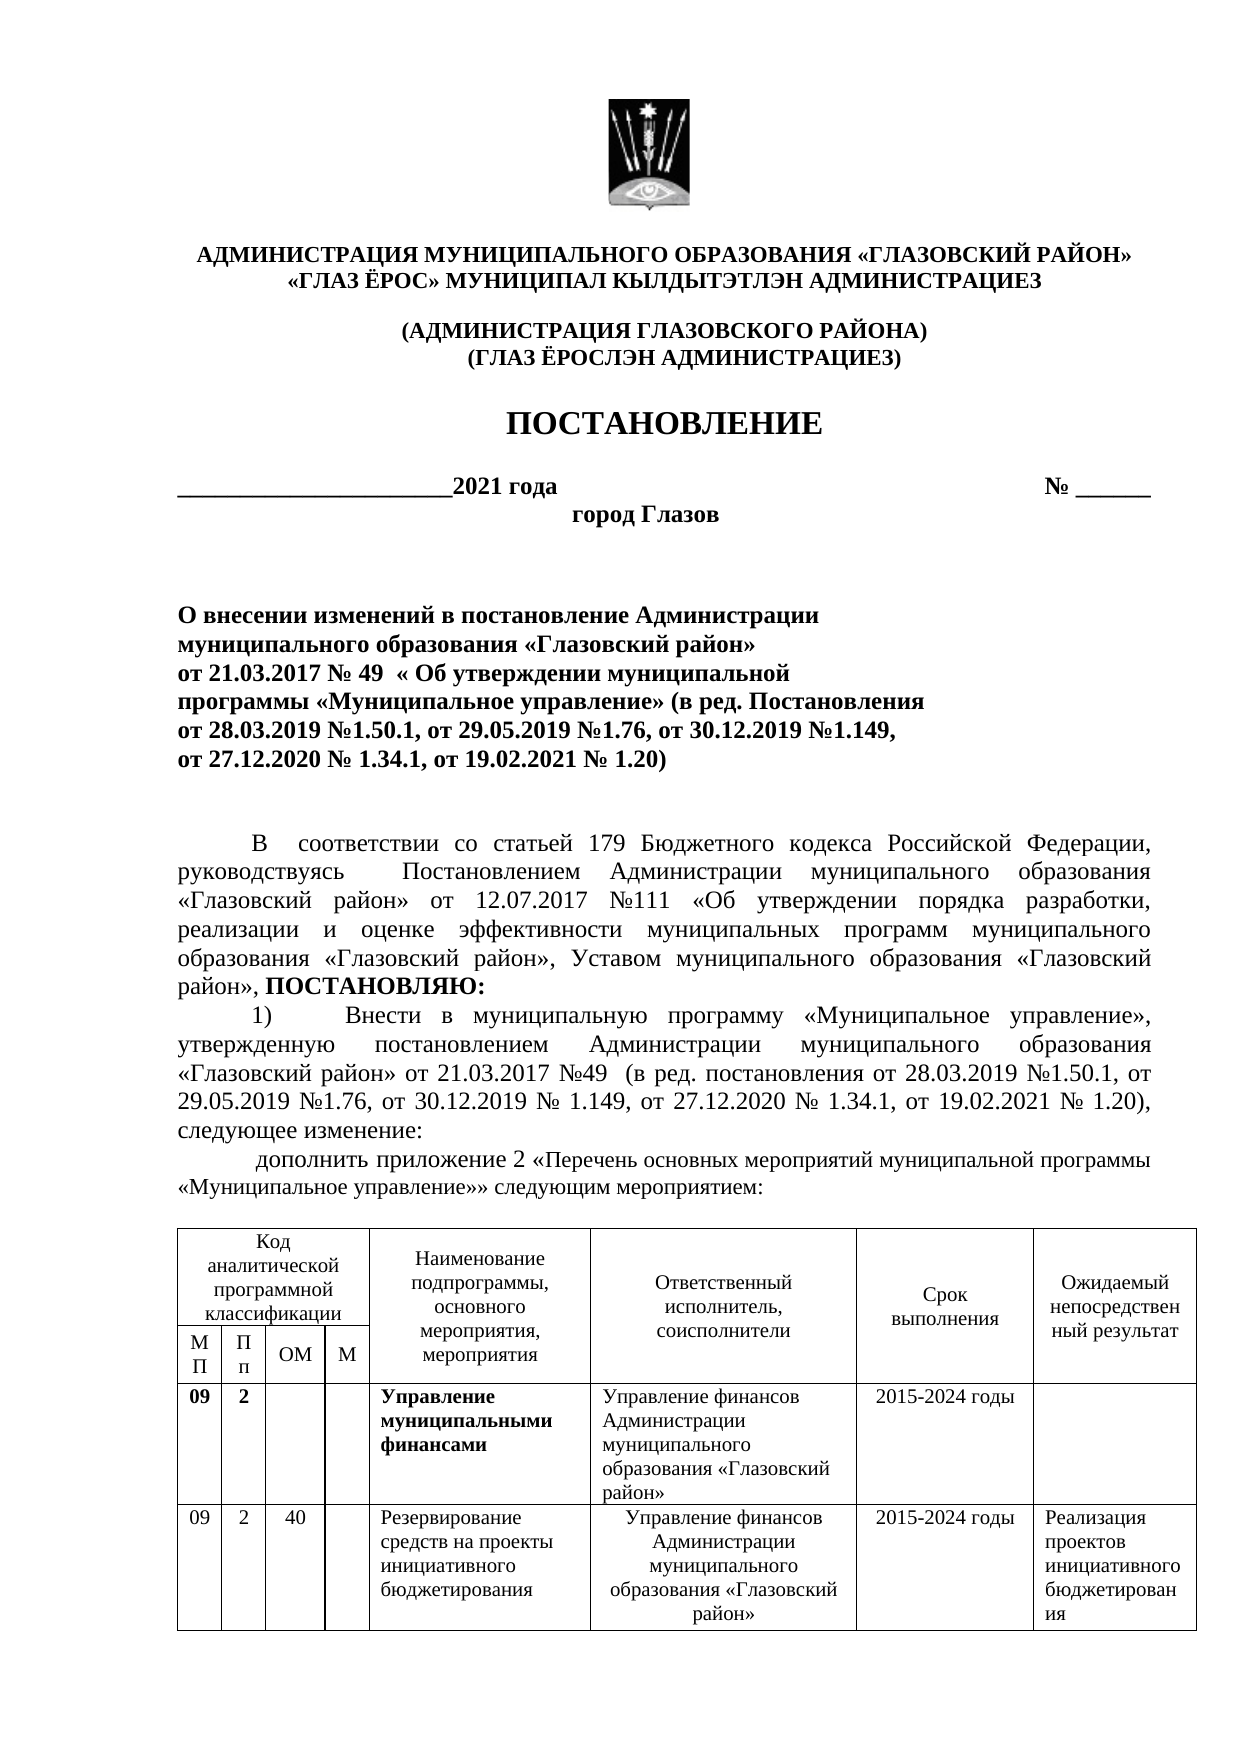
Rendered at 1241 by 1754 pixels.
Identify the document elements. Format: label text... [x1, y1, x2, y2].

table_cell МП [178, 1326, 221, 1383]
table_header № ______ [664, 471, 1163, 499]
table_cell Реализация проектов инициативного бюджетирования [1034, 1505, 1196, 1629]
table_cell 40 [266, 1505, 324, 1629]
table_cell Управление муниципальными финансами [370, 1384, 590, 1504]
table_cell 2015-2024 годы [857, 1505, 1033, 1629]
table_header ______________________2021 года [166, 471, 664, 499]
text АДМИНИСТРАЦИЯ МУНИЦИПАЛЬНОГО ОБРАЗОВАНИЯ «ГЛАЗОВСКИЙ РАЙОН» [177, 241, 1152, 267]
text (АДМИНИСТРАЦИЯ ГЛАЗОВСКОГО РАЙОНА) [177, 317, 1152, 344]
table_cell 09 [178, 1384, 221, 1504]
table_header Срок выполнения [857, 1229, 1033, 1383]
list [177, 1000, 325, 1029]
table_cell Пп [222, 1326, 265, 1383]
text программы «Муниципальное управление» (в ред. Постановления [177, 686, 1152, 715]
table_cell [1034, 1384, 1196, 1504]
text город Глазов [140, 499, 1152, 528]
picture [608, 99, 690, 212]
text О внесении изменений в постановление Администрации [177, 600, 1152, 629]
text В соответствии со статьей 179 Бюджетного кодекса Российской Федерации, руководствуясь Постановлением Администрации муниципального образования «Глазовский район» от 12.07.2017 №111 «Об утверждении порядка разработки, реализации и оценке эффективности муниципальных программ муниципального образования «Глазовский район», Уставом муниципального образования «Глазовский район», ПОСТАНОВЛЯЮ: [177, 828, 1152, 856]
text муниципального образования «Глазовский район» [177, 629, 1152, 658]
list Внести в муниципальную программу «Муниципальное управление», утвержденную постановлением Администрации муниципального образования «Глазовский район» от 21.03.2017 №49 (в ред. постановления от 28.03.2019 №1.50.1, от 29.05.2019 №1.76, от 30.12.2019 № 1.149, от 27.12.2020 № 1.34.1, от 19.02.2021 № 1.20), следующее изменение: [177, 1029, 1152, 1144]
table_cell М [326, 1326, 369, 1383]
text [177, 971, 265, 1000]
table_cell Управление финансов Администрации муниципального образования «Глазовский район» [591, 1505, 856, 1629]
table_cell Резервирование средств на проекты инициативного бюджетирования [370, 1505, 590, 1629]
table_header Код аналитической программной классификации [178, 1229, 369, 1325]
table_cell 09 [178, 1505, 221, 1629]
table_cell [326, 1505, 369, 1629]
table_cell [326, 1384, 369, 1504]
table_cell Управление финансов Администрации муниципального образования «Глазовский район» [591, 1384, 856, 1504]
text ПОСТАНОВЛЕНИЕ [177, 404, 1152, 442]
text «ГЛАЗ ЁРОС» МУНИЦИПАЛ КЫЛДЫТЭТЛЭН АДМИНИСТРАЦИЕЗ [177, 267, 1152, 293]
table_header Ожидаемый непосредственный результат [1034, 1229, 1196, 1383]
text В соответствии со статьей 179 Бюджетного кодекса Российской Федерации, руководствуясь Постановлением Администрации муниципального образования «Глазовский район» от 12.07.2017 №111 «Об утверждении порядка разработки, реализации и оценке эффективности муниципальных программ муниципального образования «Глазовский район», Уставом муниципального образования «Глазовский район», ПОСТАНОВЛЯЮ: [486, 943, 1152, 1000]
table_cell 2 [222, 1505, 265, 1629]
text от 28.03.2019 №1.50.1, от 29.05.2019 №1.76, от 30.12.2019 №1.149, [177, 715, 1152, 744]
text от 27.12.2020 № 1.34.1, от 19.02.2021 № 1.20) [177, 744, 1152, 773]
table_cell ОМ [266, 1326, 324, 1383]
table_header Ответственный исполнитель, соисполнители [591, 1229, 856, 1383]
text от 21.03.2017 № 49 « Об утверждении муниципальной [177, 658, 1152, 686]
table_cell 2 [222, 1384, 265, 1504]
table_cell [266, 1384, 324, 1504]
table_cell 2015-2024 годы [857, 1384, 1033, 1504]
table_header Наименование подпрограммы, основного мероприятия, мероприятия [370, 1229, 590, 1383]
text дополнить приложение 2 «Перечень основных мероприятий муниципальной программы «Муниципальное управление»» следующим мероприятием: [177, 1144, 1152, 1199]
text (ГЛАЗ ЁРОСЛЭН АДМИНИСТРАЦИЕЗ) [177, 344, 1152, 370]
